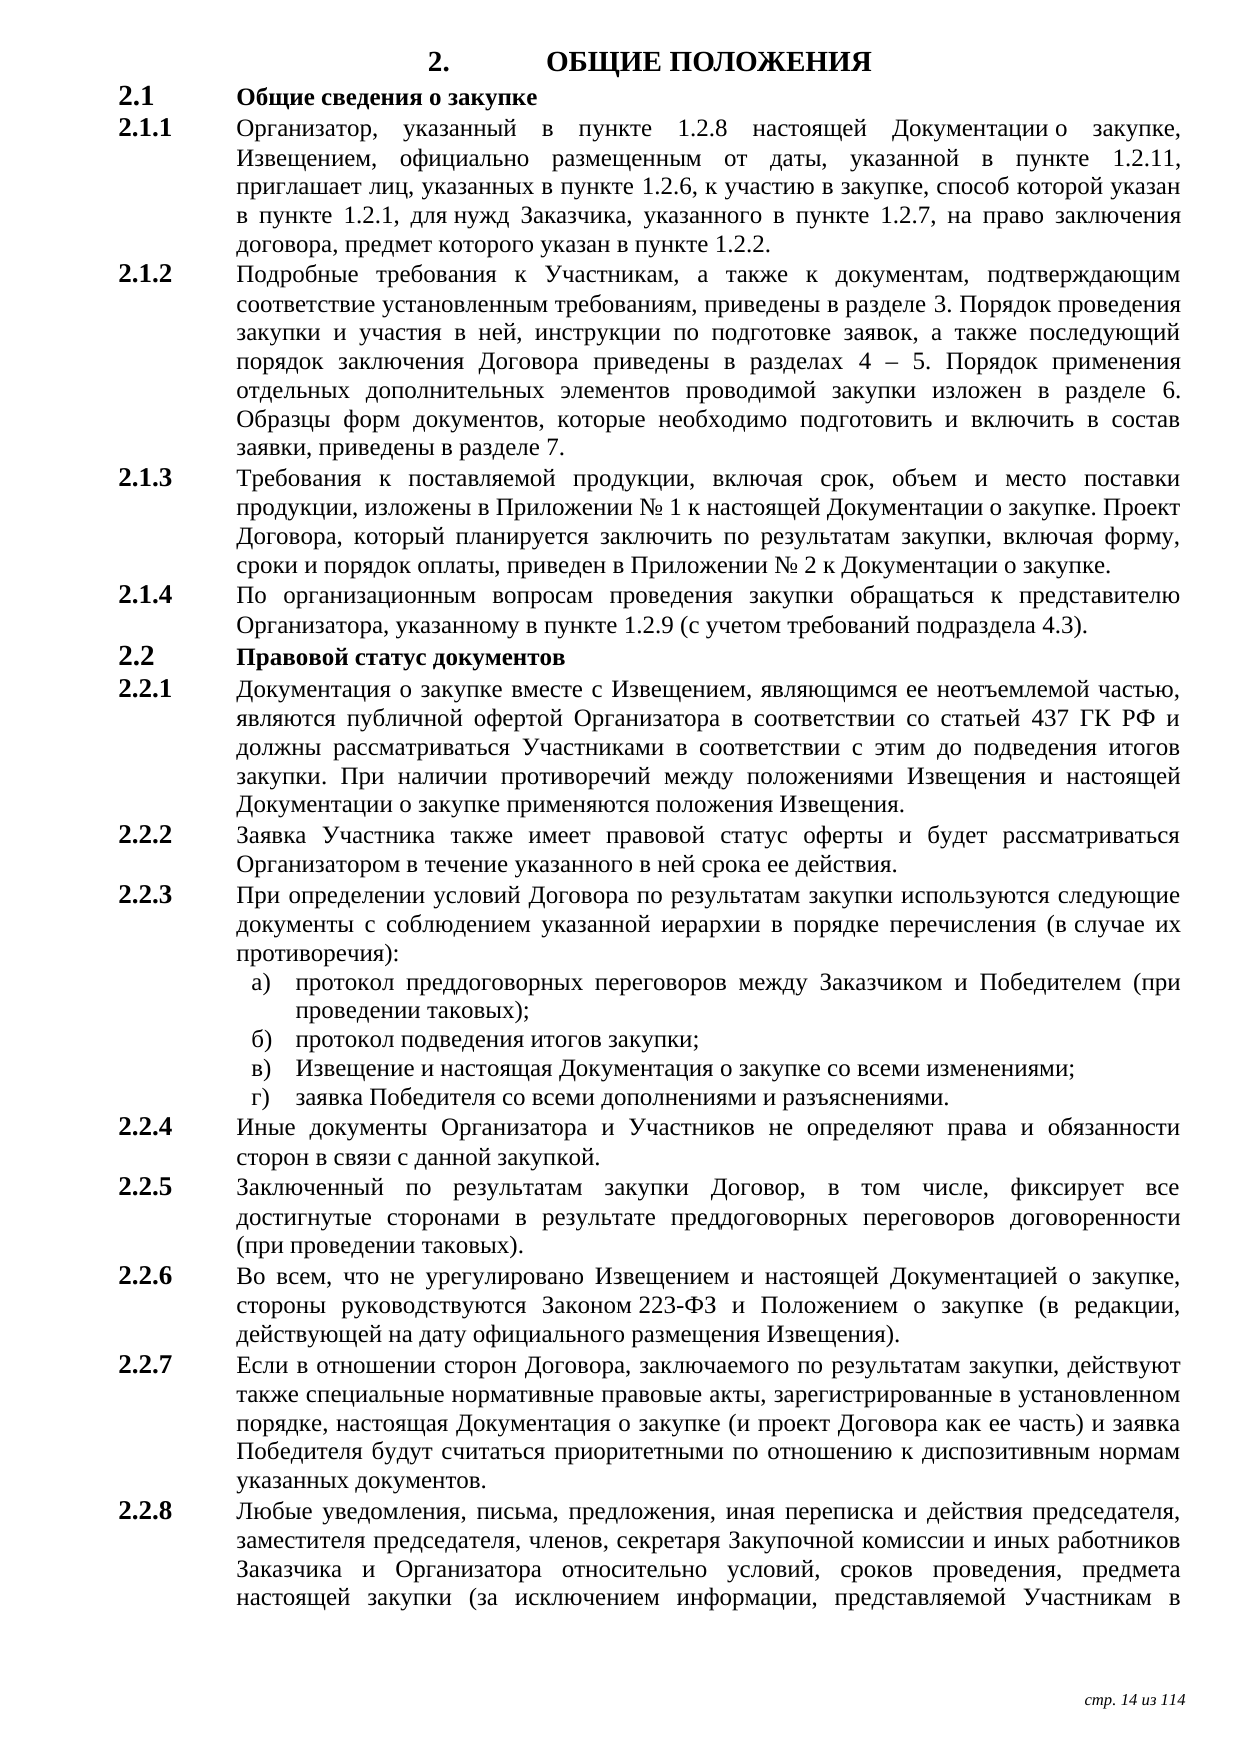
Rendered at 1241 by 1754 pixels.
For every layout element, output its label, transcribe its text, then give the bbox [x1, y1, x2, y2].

list Иные документы Организатора и Участников не определяют права и обязанности сторон в связи с данной закупкой. [118, 1111, 1181, 1170]
text Требования к поставляемой продукции, включая срок, объем и место поставки продукции, изложены в Приложении № 1 к настоящей Документации о закупке. Проект Договора, который планируется заключить по результатам закупки, включая форму, сроки и порядок оплаты, приведен в Приложении № 2 к Документации о закупке. [118, 461, 1181, 579]
list Извещение и настоящая Документация о закупке со всеми изменениями; [251, 1053, 1181, 1082]
text Подробные требования к Участникам, а также к документам, подтверждающим соответствие установленным требованиям, приведены в разделе 3. Порядок проведения закупки и участия в ней, инструкции по подготовке заявок, а также последующий порядок заключения Договора приведены в разделах 4 – 5. Порядок применения отдельных дополнительных элементов проводимой закупки изложен в разделе 6. Образцы форм документов, которые необходимо подготовить и включить в состав заявки, приведены в разделе 7. [118, 258, 1181, 461]
list протокол преддоговорных переговоров между Заказчиком и Победителем (при проведении таковых); [251, 967, 1181, 1024]
list Документация о закупке вместе с Извещением, являющимся ее неотъемлемой частью, являются публичной офертой Организатора в соответствии со статьей 437 ГК РФ и должны рассматриваться Участниками в соответствии с этим до подведения итогов закупки. При наличии противоречий между положениями Извещения и настоящей Документации о закупке применяются положения Извещения. [118, 672, 1181, 818]
list Если в отношении сторон Договора, заключаемого по результатам закупки, действуют также специальные нормативные правовые акты, зарегистрированные в установленном порядке, настоящая Документация о закупке (и проект Договора как ее часть) и заявка Победителя будут считаться приоритетными по отношению к диспозитивным нормам указанных документов. [118, 1348, 1181, 1494]
list Во всем, что не урегулировано Извещением и настоящей Документацией о закупке, стороны руководствуются Законом 223-ФЗ и Положением о закупке (в редакции, действующей на дату официального размещения Извещения). [118, 1259, 1181, 1348]
subtitle ОБЩИЕ ПОЛОЖЕНИЯ [118, 44, 1181, 78]
list Заявка Участника также имеет правовой статус оферты и будет рассматриваться Организатором в течение указанного в ней срока ее действия. [118, 818, 1181, 878]
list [118, 1494, 1181, 1611]
text По организационным вопросам проведения закупки обращаться к представителю Организатора, указанному в пункте 1.2.9 (с учетом требований подраздела 4.3). [118, 579, 1181, 638]
list протокол подведения итогов закупки; [251, 1024, 1181, 1053]
subtitle Правовой статус документов [118, 638, 1181, 672]
list Заключенный по результатам закупки Договор, в том числе, фиксирует все достигнутые сторонами в результате преддоговорных переговоров договоренности (при проведении таковых). [118, 1170, 1181, 1259]
text Организатор, указанный в пункте 1.2.8 настоящей Документации о закупке, Извещением, официально размещенным от даты, указанной в пункте 1.2.11, приглашает лиц, указанных в пункте 1.2.6, к участию в закупке, способ которой указан в пункте 1.2.1, для нужд Заказчика, указанного в пункте 1.2.7, на право заключения договора, предмет которого указан в пункте 1.2.2. [118, 111, 1181, 258]
list заявка Победителя со всеми дополнениями и разъяснениями. [251, 1082, 1181, 1111]
text При определении условий Договора по результатам закупки используются следующие документы с соблюдением указанной иерархии в порядке перечисления (в случае их противоречия): [118, 878, 1181, 967]
subtitle Общие сведения о закупке [118, 78, 1181, 111]
